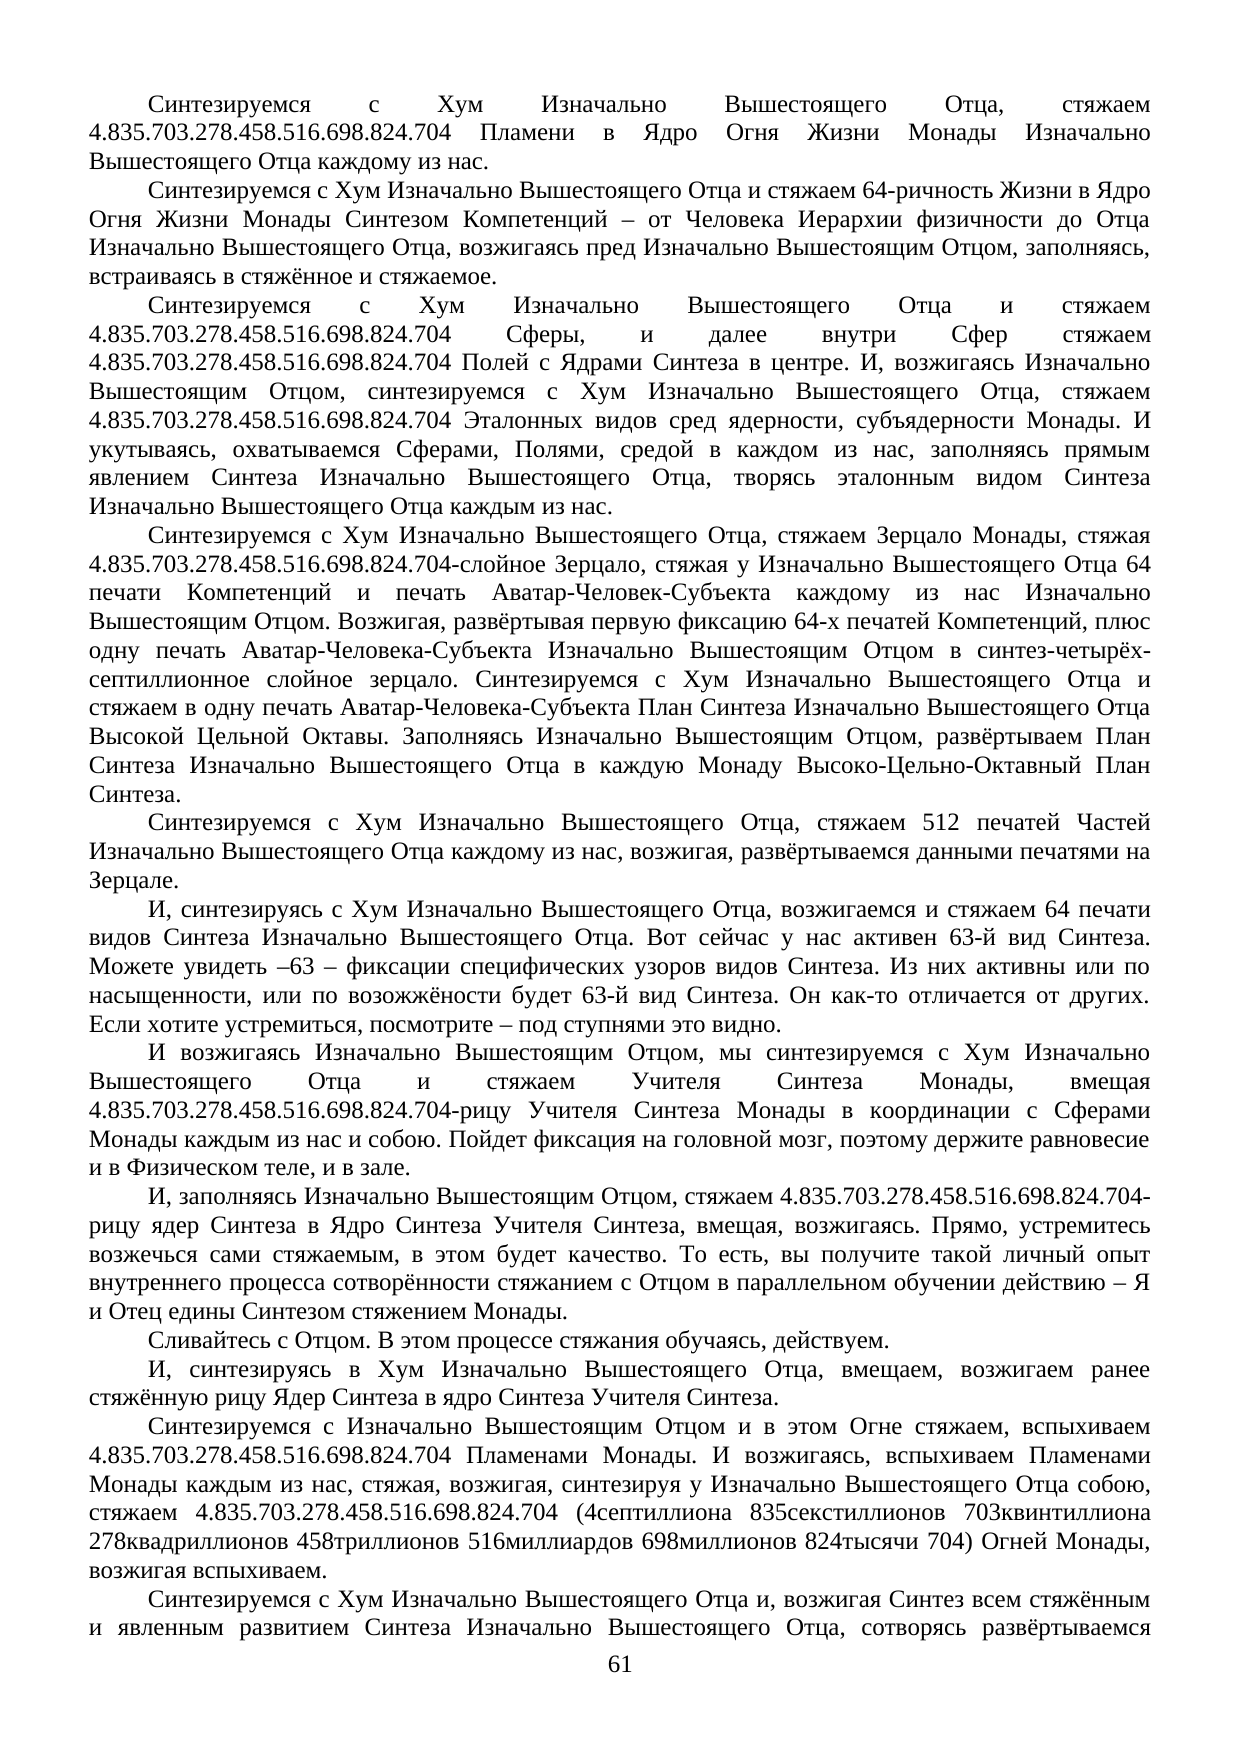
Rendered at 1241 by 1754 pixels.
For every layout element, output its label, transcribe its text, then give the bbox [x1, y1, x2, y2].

text Синтезируемся с Хум Изначально Вышестоящего Отца, стяжаем 512 печатей Частей Изначально Вышестоящего Отца каждому из нас, возжигая, развёртываемся данными печатями на Зерцале. [89, 807, 1152, 894]
text И, синтезируясь в Хум Изначально Вышестоящего Отца, вмещаем, возжигаем ранее стяжённую рицу Ядер Синтеза в ядро Синтеза Учителя Синтеза. [89, 1354, 1152, 1411]
text Синтезируемся с Хум Изначально Вышестоящего Отца и стяжаем 4.835.703.278.458.516.698.824.704 Сферы, и далее внутри Сфер стяжаем 4.835.703.278.458.516.698.824.704 Полей с Ядрами Синтеза в центре. И, возжигаясь Изначально Вышестоящим Отцом, синтезируемся с Хум Изначально Вышестоящего Отца, стяжаем 4.835.703.278.458.516.698.824.704 Эталонных видов сред ядерности, субъядерности Монады. И укутываясь, охватываемся Сферами, Полями, средой в каждом из нас, заполняясь прямым явлением Синтеза Изначально Вышестоящего Отца, творясь эталонным видом Синтеза Изначально Вышестоящего Отца каждым из нас. [89, 290, 1152, 520]
text Синтезируемся с Изначально Вышестоящим Отцом и в этом Огне стяжаем, вспыхиваем 4.835.703.278.458.516.698.824.704 Пламенами Монады. И возжигаясь, вспыхиваем Пламенами Монады каждым из нас, стяжая, возжигая, синтезируя у Изначально Вышестоящего Отца собою, стяжаем 4.835.703.278.458.516.698.824.704 (4септиллиона 835секстиллионов 703квинтиллиона 278квадриллионов 458триллионов 516миллиардов 698миллионов 824тысячи 704) Огней Монады, возжигая вспыхиваем. [89, 1411, 1152, 1584]
text Синтезируемся с Хум Изначально Вышестоящего Отца, стяжаем 4.835.703.278.458.516.698.824.704 Пламени в Ядро Огня Жизни Монады Изначально Вышестоящего Отца каждому из нас. [89, 89, 1152, 175]
text Синтезируемся с Хум Изначально Вышестоящего Отца, стяжаем Зерцало Монады, стяжая 4.835.703.278.458.516.698.824.704-слойное Зерцало, стяжая у Изначально Вышестоящего Отца 64 печати Компетенций и печать Аватар-Человек-Субъекта каждому из нас Изначально Вышестоящим Отцом. Возжигая, развёртывая первую фиксацию 64-х печатей Компетенций, плюс одну печать Аватар-Человека-Субъекта Изначально Вышестоящим Отцом в синтез-четырёх-септиллионное слойное зерцало. Синтезируемся с Хум Изначально Вышестоящего Отца и стяжаем в одну печать Аватар-Человека-Субъекта План Синтеза Изначально Вышестоящего Отца Высокой Цельной Октавы. Заполняясь Изначально Вышестоящим Отцом, развёртываем План Синтеза Изначально Вышестоящего Отца в каждую Монаду Высоко-Цельно-Октавный План Синтеза. [89, 520, 1152, 807]
text Сливайтесь с Отцом. В этом процессе стяжания обучаясь, действуем. [89, 1325, 1152, 1354]
text И возжигаясь Изначально Вышестоящим Отцом, мы синтезируемся с Хум Изначально Вышестоящего Отца и стяжаем Учителя Синтеза Монады, вмещая 4.835.703.278.458.516.698.824.704-рицу Учителя Синтеза Монады в координации с Сферами Монады каждым из нас и собою. Пойдет фиксация на головной мозг, поэтому держите равновесие и в Физическом теле, и в зале. [89, 1037, 1152, 1181]
text И, заполняясь Изначально Вышестоящим Отцом, стяжаем 4.835.703.278.458.516.698.824.704-рицу ядер Синтеза в Ядро Синтеза Учителя Синтеза, вмещая, возжигаясь. Прямо, устремитесь возжечься сами стяжаемым, в этом будет качество. То есть, вы получите такой личный опыт внутреннего процесса сотворённости стяжанием с Отцом в параллельном обучении действию – Я и Отец едины Синтезом стяжением Монады. [89, 1181, 1152, 1325]
text И, синтезируясь с Хум Изначально Вышестоящего Отца, возжигаемся и стяжаем 64 печати видов Синтеза Изначально Вышестоящего Отца. Вот сейчас у нас активен 63-й вид Синтеза. Можете увидеть –63 – фиксации специфических узоров видов Синтеза. Из них активны или по насыщенности, или по возожжёности будет 63-й вид Синтеза. Он как-то отличается от других. Если хотите устремиться, посмотрите – под ступнями это видно. [89, 894, 1152, 1037]
text Синтезируемся с Хум Изначально Вышестоящего Отца и стяжаем 64-ричность Жизни в Ядро Огня Жизни Монады Синтезом Компетенций – от Человека Иерархии физичности до Отца Изначально Вышестоящего Отца, возжигаясь пред Изначально Вышестоящим Отцом, заполняясь, встраиваясь в стяжённое и стяжаемое. [89, 175, 1152, 290]
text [89, 1584, 1152, 1641]
